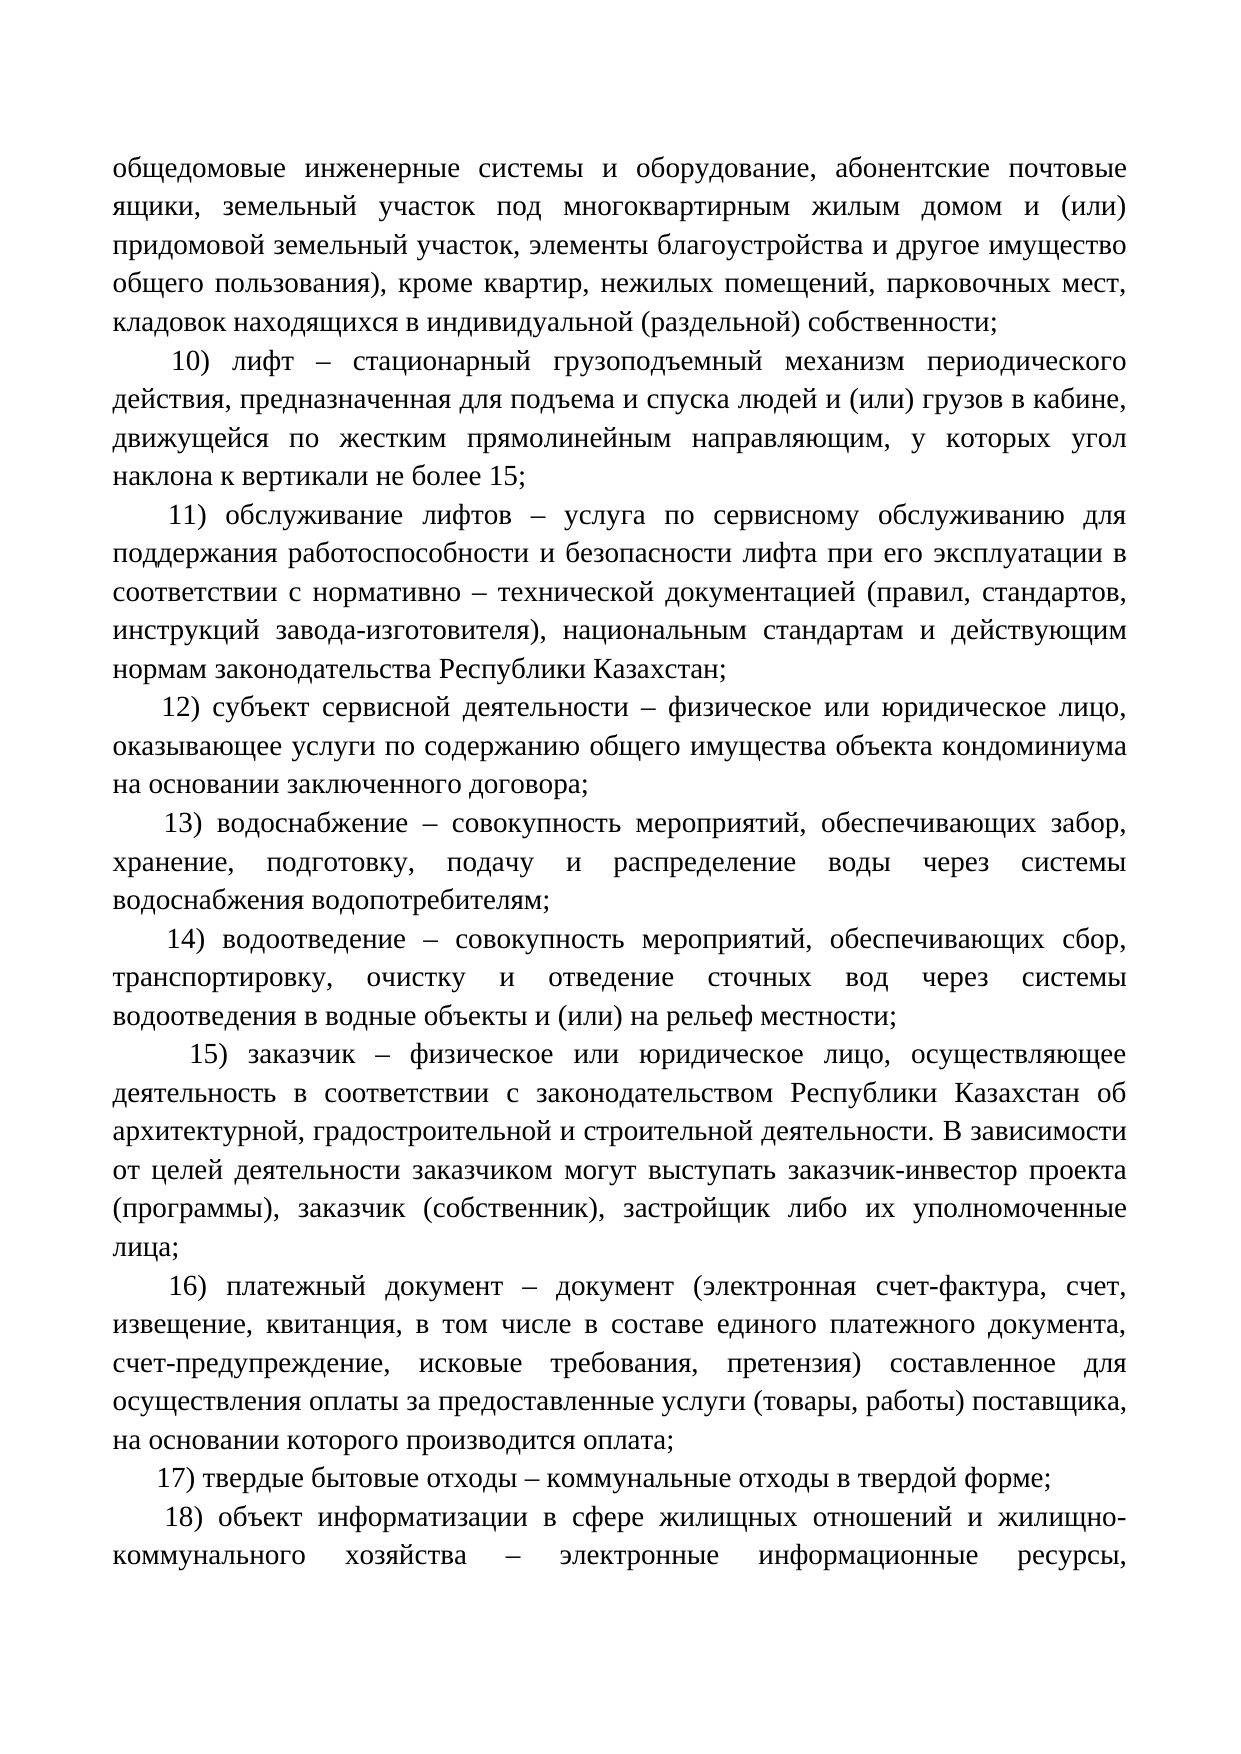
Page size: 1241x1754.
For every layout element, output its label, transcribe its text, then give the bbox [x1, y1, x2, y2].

text 17) твердые бытовые отходы – коммунальные отходы в твердой форме; [112, 1460, 1128, 1494]
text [112, 1499, 1128, 1571]
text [112, 150, 1128, 338]
text 12) субъект сервисной деятельности – физическое или юридическое лицо, оказывающее услуги по содержанию общего имущества объекта кондоминиума на основании заключенного договора; [112, 689, 1128, 800]
text 15) заказчик – физическое или юридическое лицо, осуществляющее деятельность в соответствии с законодательством Республики Казахстан об архитектурной, градостроительной и строительной деятельности. В зависимости от целей деятельности заказчиком могут выступать заказчик-инвестор проекта (программы), заказчик (собственник), застройщик либо их уполномоченные лица; [112, 1036, 1128, 1263]
text 13) водоснабжение – совокупность мероприятий, обеспечивающих забор, хранение, подготовку, подачу и распределение воды через системы водоснабжения водопотребителям; [112, 805, 1128, 916]
text 11) обслуживание лифтов – услуга по сервисному обслуживанию для поддержания работоспособности и безопасности лифта при его эксплуатации в соответствии с нормативно – технической документацией (правил, стандартов, инструкций завода-изготовителя), национальным стандартам и действующим нормам законодательства Республики Казахстан; [112, 497, 1128, 684]
text 10) лифт – стационарный грузоподъемный механизм периодического действия, предназначенная для подъема и спуска людей и (или) грузов в кабине, движущейся по жестким прямолинейным направляющим, у которых угол наклона к вертикали не более 15; [112, 343, 1128, 492]
text 16) платежный документ – документ (электронная счет-фактура, счет, извещение, квитанция, в том числе в составе единого платежного документа, счет-предупреждение, исковые требования, претензия) составленное для осуществления оплаты за предоставленные услуги (товары, работы) поставщика, на основании которого производится оплата; [112, 1268, 1128, 1455]
text 14) водоотведение – совокупность мероприятий, обеспечивающих сбор, транспортировку, очистку и отведение сточных вод через системы водоотведения в водные объекты и (или) на рельеф местности; [112, 921, 1128, 1031]
